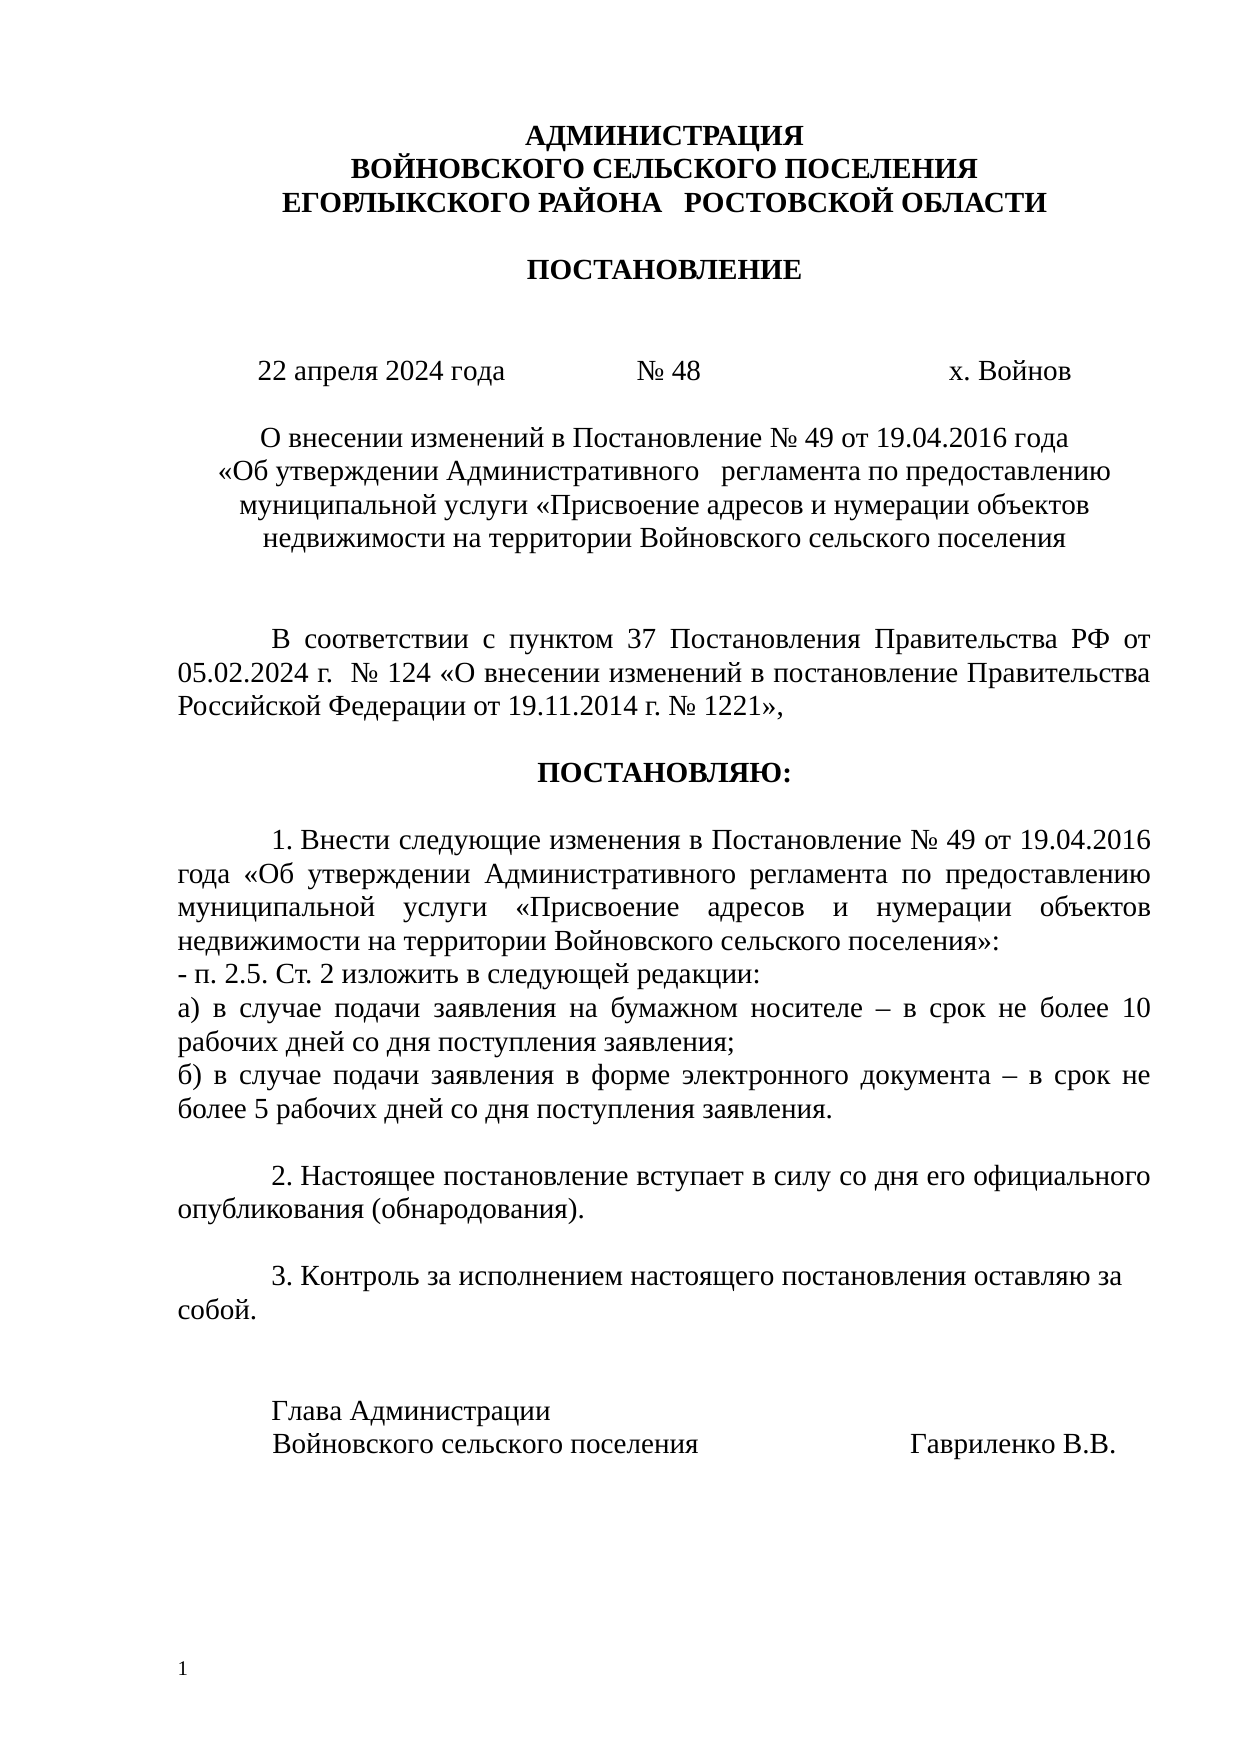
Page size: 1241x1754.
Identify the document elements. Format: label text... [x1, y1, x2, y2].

text Глава Администрации [177, 1393, 1152, 1426]
text 1. Внести следующие изменения в Постановление № 49 от 19.04.2016 года «Об утверждении Административного регламента по предоставлению муниципальной услуги «Присвоение адресов и нумерации объектов недвижимости на территории Войновского сельского поселения»: [177, 822, 1152, 957]
text б) в случае подачи заявления в форме электронного документа – в срок не более 5 рабочих дней со дня поступления заявления. [177, 1057, 1152, 1124]
text АДМИНИСТРАЦИЯ [177, 118, 1152, 152]
table_header О внесении изменений в Постановление № 49 от 19.04.2016 года «Об утверждении Административного регламента по предоставлению муниципальной услуги «Присвоение адресов и нумерации объектов недвижимости на территории Войновского сельского поселения [177, 420, 1152, 554]
text 22 апреля 2024 года № 48 х. Войнов [177, 353, 1152, 386]
text ПОСТАНОВЛЕНИЕ [177, 252, 1152, 286]
text 2. Настоящее постановление вступает в силу со дня его официального опубликования (обнародования). [177, 1158, 1152, 1225]
text - п. 2.5. Ст. 2 изложить в следующей редакции: [177, 957, 1152, 990]
text ПОСТАНОВЛЯЮ: [177, 755, 1152, 789]
text В соответствии с пунктом 37 Постановления Правительства РФ от 05.02.2024 г. № 124 «О внесении изменений в постановление Правительства Российской Федерации от 19.11.2014 г. № 1221», [177, 621, 1152, 722]
text 3. Контроль за исполнением настоящего постановления оставляю за собой. [177, 1258, 1152, 1326]
text Войновского сельского поселения Гавриленко В.В. [177, 1426, 1152, 1460]
text а) в случае подачи заявления на бумажном носителе – в срок не более 10 рабочих дней со дня поступления заявления; [177, 990, 1152, 1057]
text ЕГОРЛЫКСКОГО РАЙОНА РОСТОВСКОЙ ОБЛАСТИ [177, 185, 1152, 219]
text ВОЙНОВСКОГО СЕЛЬСКОГО ПОСЕЛЕНИЯ [177, 152, 1152, 185]
